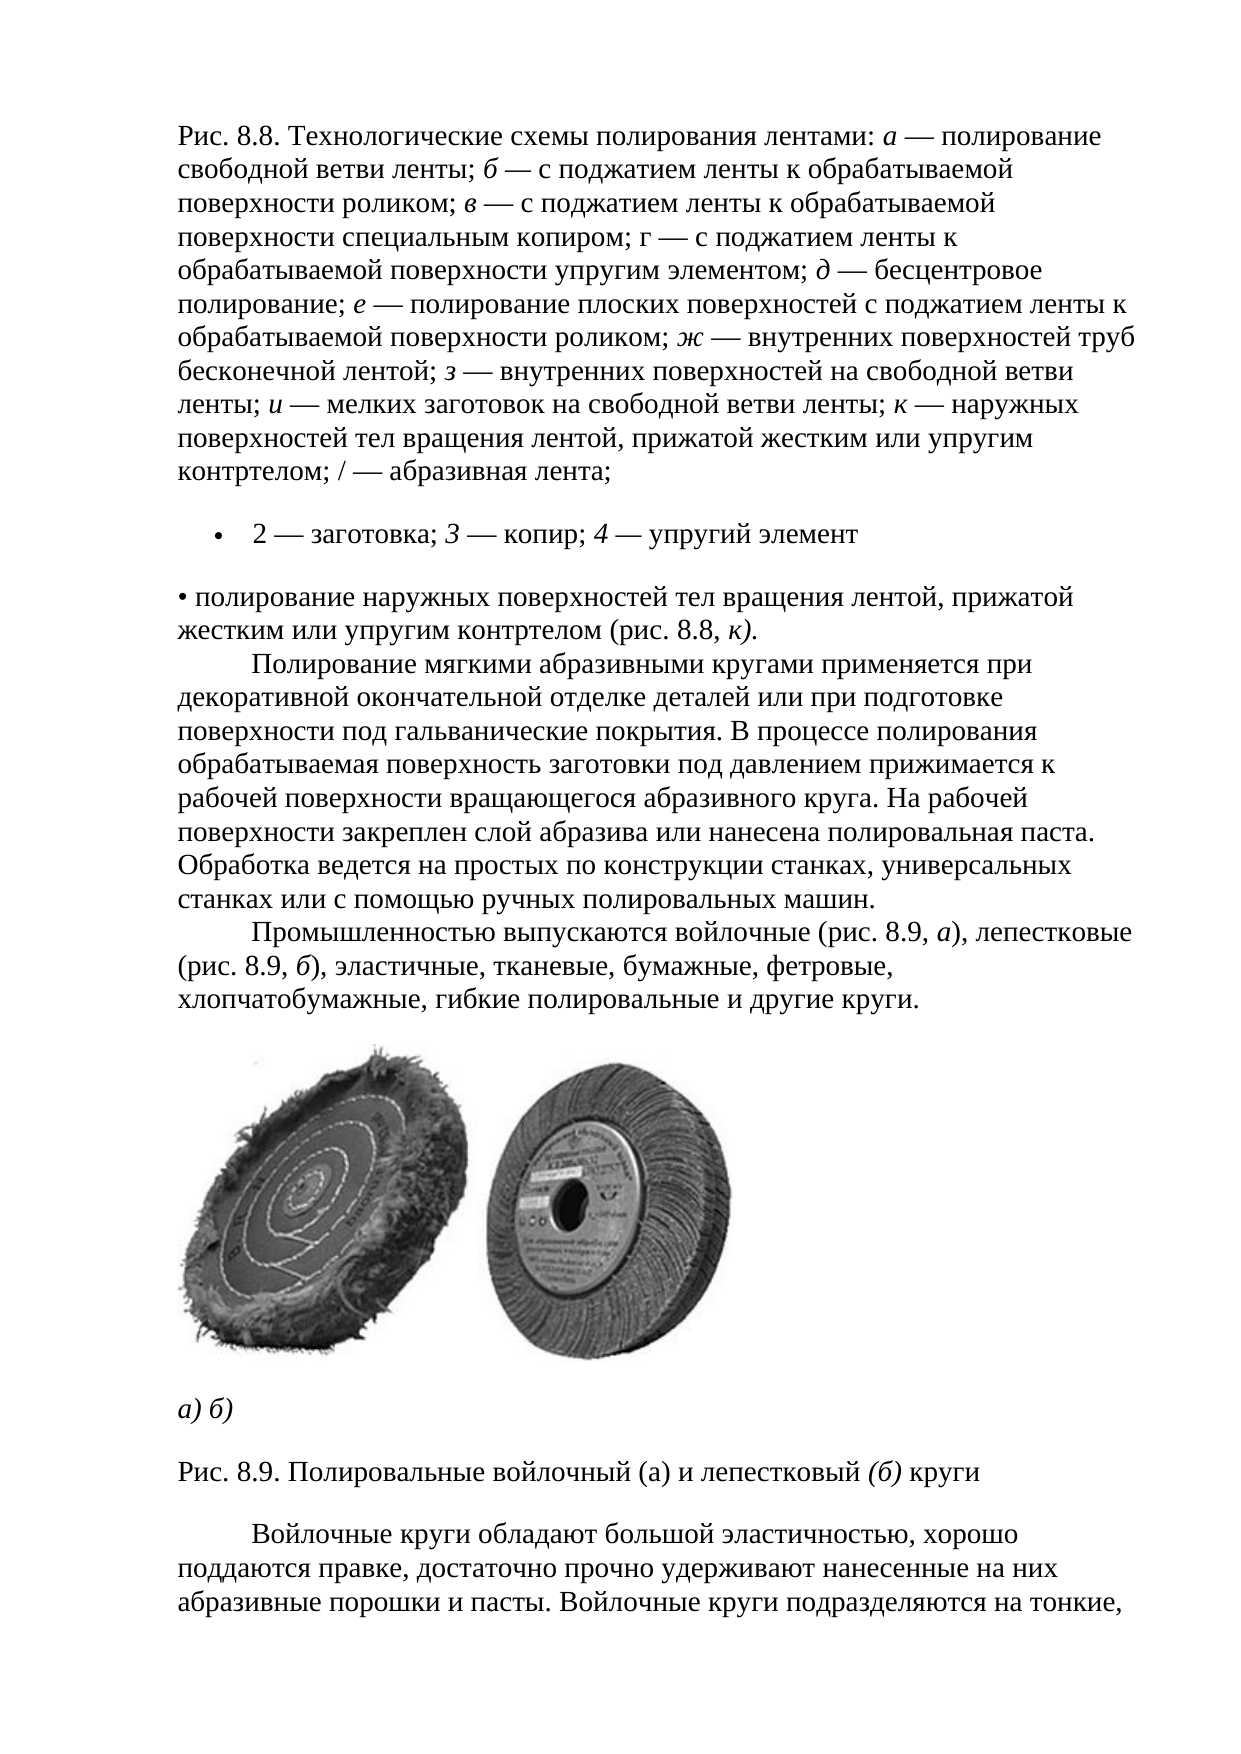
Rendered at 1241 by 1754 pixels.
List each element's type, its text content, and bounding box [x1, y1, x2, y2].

text а) б) [177, 1391, 1152, 1425]
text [177, 1517, 1152, 1617]
picture [177, 1044, 734, 1362]
text Рис. 8.9. Полировальные войлочный (а) и лепестковый (б) круги [177, 1454, 1152, 1487]
text • полирование наружных поверхностей тел вращения лентой, прижатой жестким или упругим контртелом (рис. 8.8, к). Полирование мягкими абразивными кругами применяется при декоративной окончательной отделке деталей или при подготовке поверхности под гальванические покрытия. В процессе полирования обрабатываемая поверхность заготовки под давлением прижимается к рабочей поверхности вращающегося абразивного круга. На рабочей поверхности закреплен слой абразива или нанесена полировальная паста. Обработка ведется на простых по конструкции станках, универсальных станках или с помощью ручных полировальных машин. Промышленностью выпускаются войлочные (рис. 8.9, а), лепестковые (рис. 8.9, б), эластичные, тканевые, бумажные, фетровые, хлопчатобумажные, гибкие полировальные и другие круги. [177, 579, 1152, 1015]
list 2 — заготовка; 3 — копир; 4 — упругий элемент [215, 516, 1152, 550]
text Рис. 8.8. Технологические схемы полирования лентами: а — полирование свободной ветви ленты; б — с поджатием ленты к обрабатываемой поверхности роликом; в — с поджатием ленты к обрабатываемой поверхности специальным копиром; г — с поджатием ленты к обрабатываемой поверхности упругим элементом; д — бесцентровое полирование; е — полирование плоских поверхностей с поджатием ленты к обрабатываемой поверхности роликом; ж — внутренних поверхностей труб бесконечной лентой; з — внутренних поверхностей на свободной ветви ленты; и — мелких заготовок на свободной ветви ленты; к — наружных поверхностей тел вращения лентой, прижатой жестким или упругим контртелом; / — абразивная лента; [177, 118, 1152, 487]
